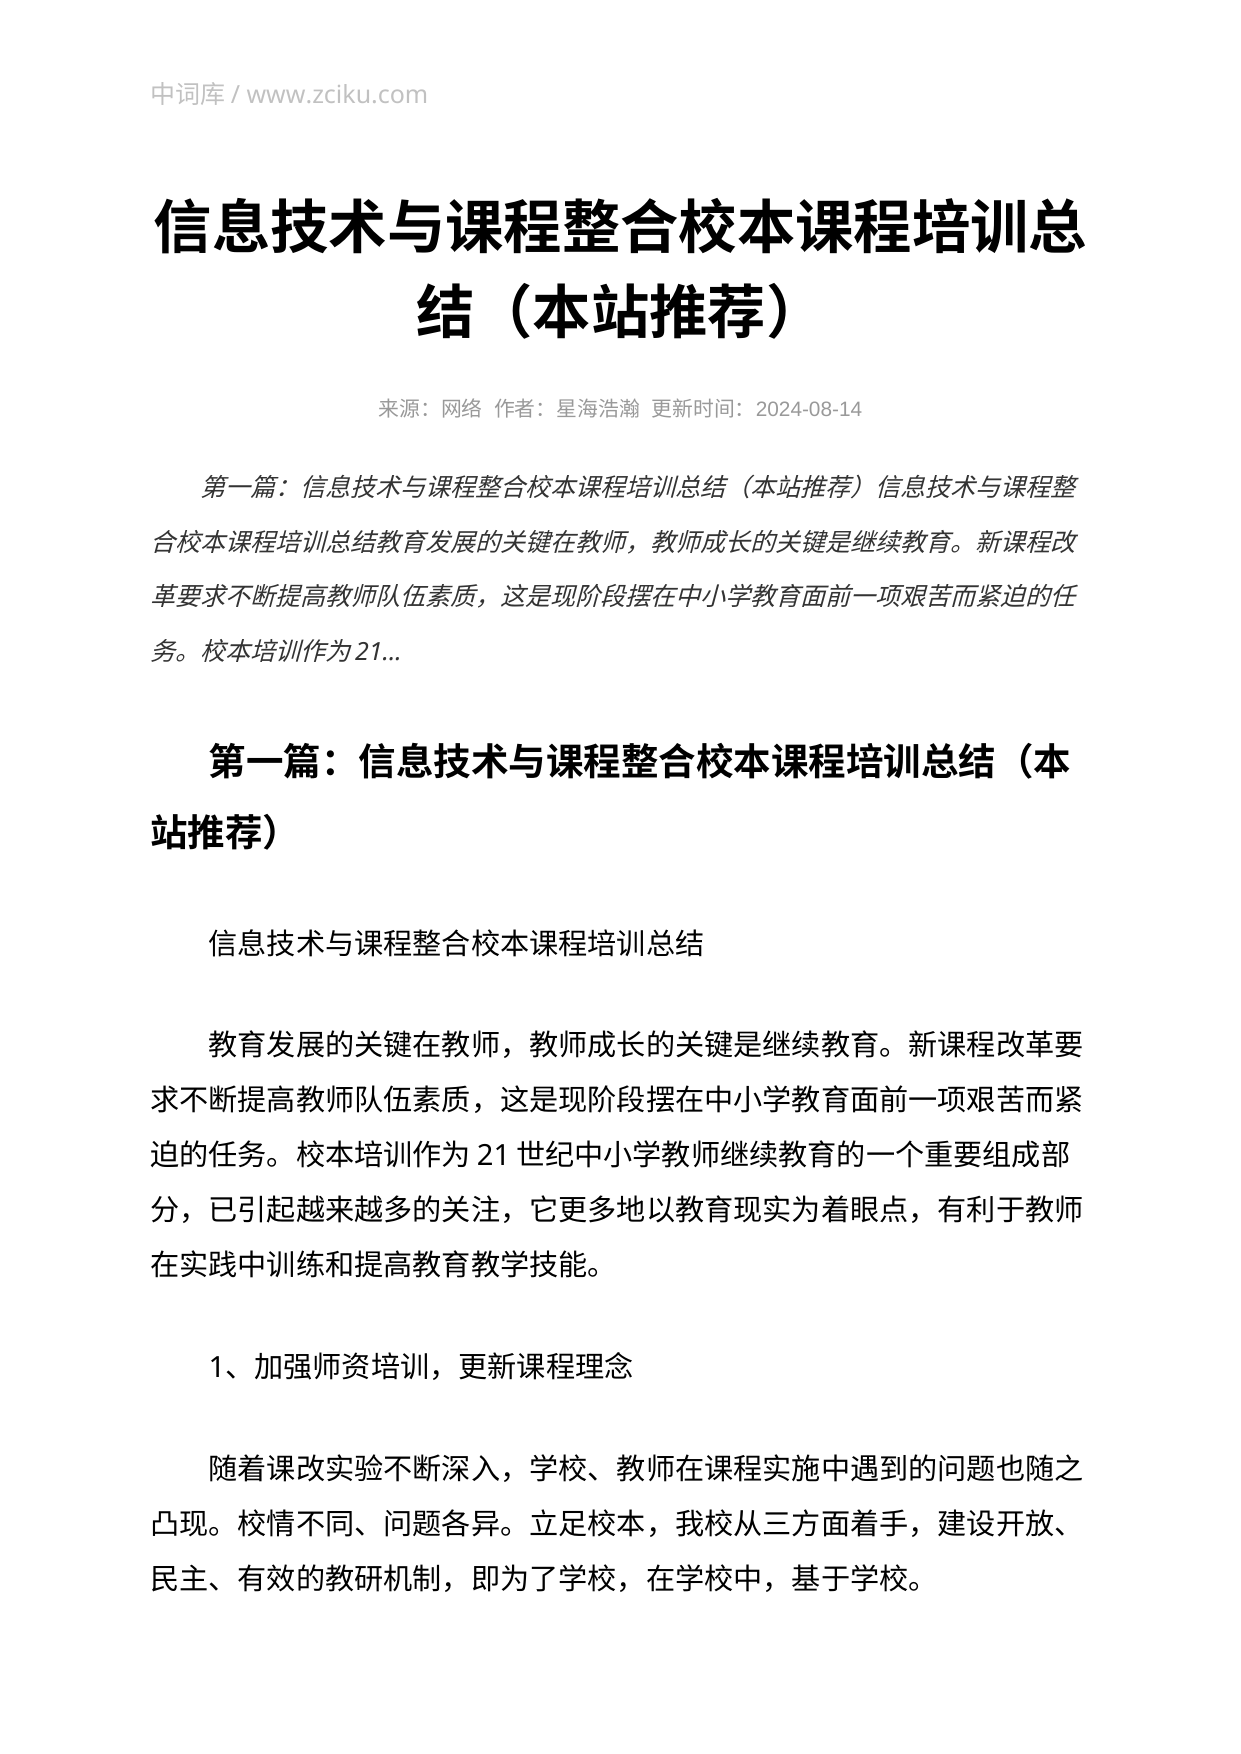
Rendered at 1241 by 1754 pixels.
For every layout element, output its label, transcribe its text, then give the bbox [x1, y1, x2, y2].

text 教育发展的关键在教师，教师成长的关键是继续教育。新课程改革要求不断提高教师队伍素质，这是现阶段摆在中小学教育面前一项艰苦而紧迫的任务。校本培训作为21世纪中小学教师继续教育的一个重要组成部分，已引起越来越多的关注，它更多地以教育现实为着眼点，有利于教师在实践中训练和提高教育教学技能。 [150, 1022, 1090, 1284]
text 随着课改实验不断深入，学校、教师在课程实施中遇到的问题也随之凸现。校情不同、问题各异。立足校本，我校从三方面着手，建设开放、民主、有效的教研机制，即为了学校，在学校中，基于学校。 [150, 1445, 1090, 1597]
text 1、加强师资培训，更新课程理念 [150, 1343, 1090, 1386]
text 第一篇：信息技术与课程整合校本课程培训总结（本站推荐） [150, 732, 1090, 857]
subtitle 信息技术与课程整合校本课程培训总结（本站推荐） [150, 181, 1090, 350]
text 第一篇：信息技术与课程整合校本课程培训总结（本站推荐）信息技术与课程整合校本课程培训总结教育发展的关键在教师，教师成长的关键是继续教育。新课程改革要求不断提高教师队伍素质，这是现阶段摆在中小学教育面前一项艰苦而紧迫的任务。校本培训作为21... [150, 468, 1090, 667]
text 来源：网络 作者：星海浩瀚 更新时间：2024-08-14 [150, 397, 1090, 421]
text 信息技术与课程整合校本课程培训总结 [150, 920, 1090, 962]
